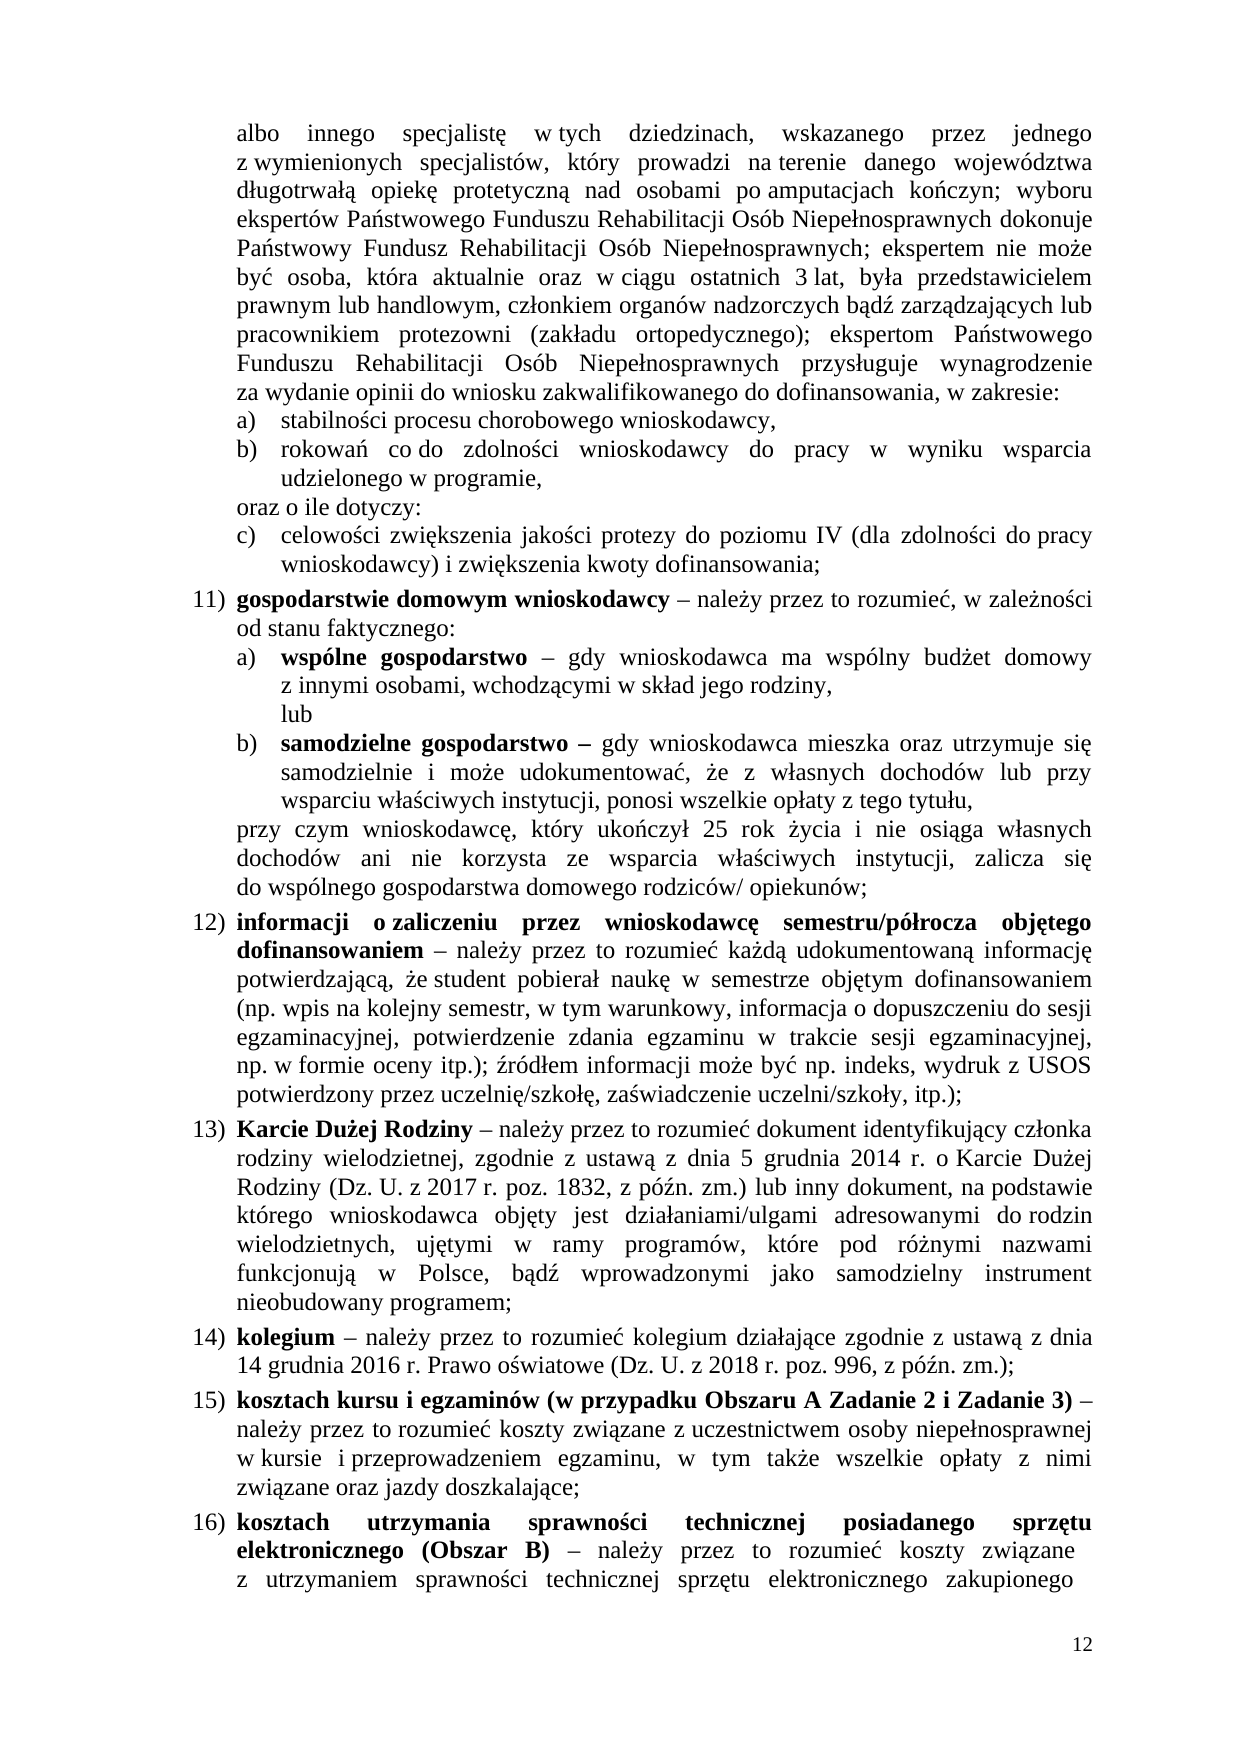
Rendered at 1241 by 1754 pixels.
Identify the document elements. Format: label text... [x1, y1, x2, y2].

list gospodarstwie domowym wnioskodawcy – należy przez to rozumieć, w zależności od stanu faktycznego: [192, 584, 1092, 642]
list Karcie Dużej Rodziny – należy przez to rozumieć dokument identyfikujący członka rodziny wielodzietnej, zgodnie z ustawą z dnia 5 grudnia 2014 r. o Karcie Dużej Rodziny (Dz. U. z 2017 r. poz. 1832, z późn. zm.) lub inny dokument, na podstawie którego wnioskodawca objęty jest działaniami/ulgami adresowanymi do rodzin wielodzietnych, ujętymi w ramy programów, które pod różnymi nazwami funkcjonują w Polsce, bądź wprowadzonymi jako samodzielny instrument nieobudowany programem; [192, 1114, 1092, 1316]
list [192, 118, 1092, 406]
list informacji o zaliczeniu przez wnioskodawcę semestru/półrocza objętego dofinansowaniem – należy przez to rozumieć każdą udokumentowaną informację potwierdzającą, że student pobierał naukę w semestrze objętym dofinansowaniem (np. wpis na kolejny semestr, w tym warunkowy, informacja o dopuszczeniu do sesji egzaminacyjnej, potwierdzenie zdania egzaminu w trakcie sesji egzaminacyjnej, np. w formie oceny itp.); źródłem informacji może być np. indeks, wydruk z USOS potwierdzony przez uczelnię/szkołę, zaświadczenie uczelni/szkoły, itp.); [192, 907, 1092, 1108]
list wspólne gospodarstwo – gdy wnioskodawca ma wspólny budżet domowy z innymi osobami, wchodzącymi w skład jego rodziny, [236, 642, 1092, 699]
text przy czym wnioskodawcę, który ukończył 25 rok życia i nie osiąga własnych dochodów ani nie korzysta ze wsparcia właściwych instytucji, zalicza się do wspólnego gospodarstwa domowego rodziców/ opiekunów; [236, 814, 1092, 901]
list stabilności procesu chorobowego wnioskodawcy, [236, 406, 1092, 434]
text lub [281, 699, 1092, 728]
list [192, 1507, 1092, 1593]
list celowości zwiększenia jakości protezy do poziomu IV (dla zdolności do pracy wnioskodawcy) i zwiększenia kwoty dofinansowania; [236, 521, 1092, 578]
list samodzielne gospodarstwo – gdy wnioskodawca mieszka oraz utrzymuje się samodzielnie i może udokumentować, że z własnych dochodów lub przy wsparciu właściwych instytucji, ponosi wszelkie opłaty z tego tytułu, [236, 728, 1092, 814]
list rokowań co do zdolności wnioskodawcy do pracy w wyniku wsparcia udzielonego w programie, [236, 434, 1092, 492]
list kosztach kursu i egzaminów (w przypadku Obszaru A Zadanie 2 i Zadanie 3) – należy przez to rozumieć koszty związane z uczestnictwem osoby niepełnosprawnej w kursie i przeprowadzeniem egzaminu, w tym także wszelkie opłaty z nimi związane oraz jazdy doszkalające; [192, 1386, 1092, 1501]
text oraz o ile dotyczy: [222, 492, 1092, 521]
list kolegium – należy przez to rozumieć kolegium działające zgodnie z ustawą z dnia 14 grudnia 2016 r. Prawo oświatowe (Dz. U. z 2018 r. poz. 996, z późn. zm.); [192, 1322, 1092, 1379]
